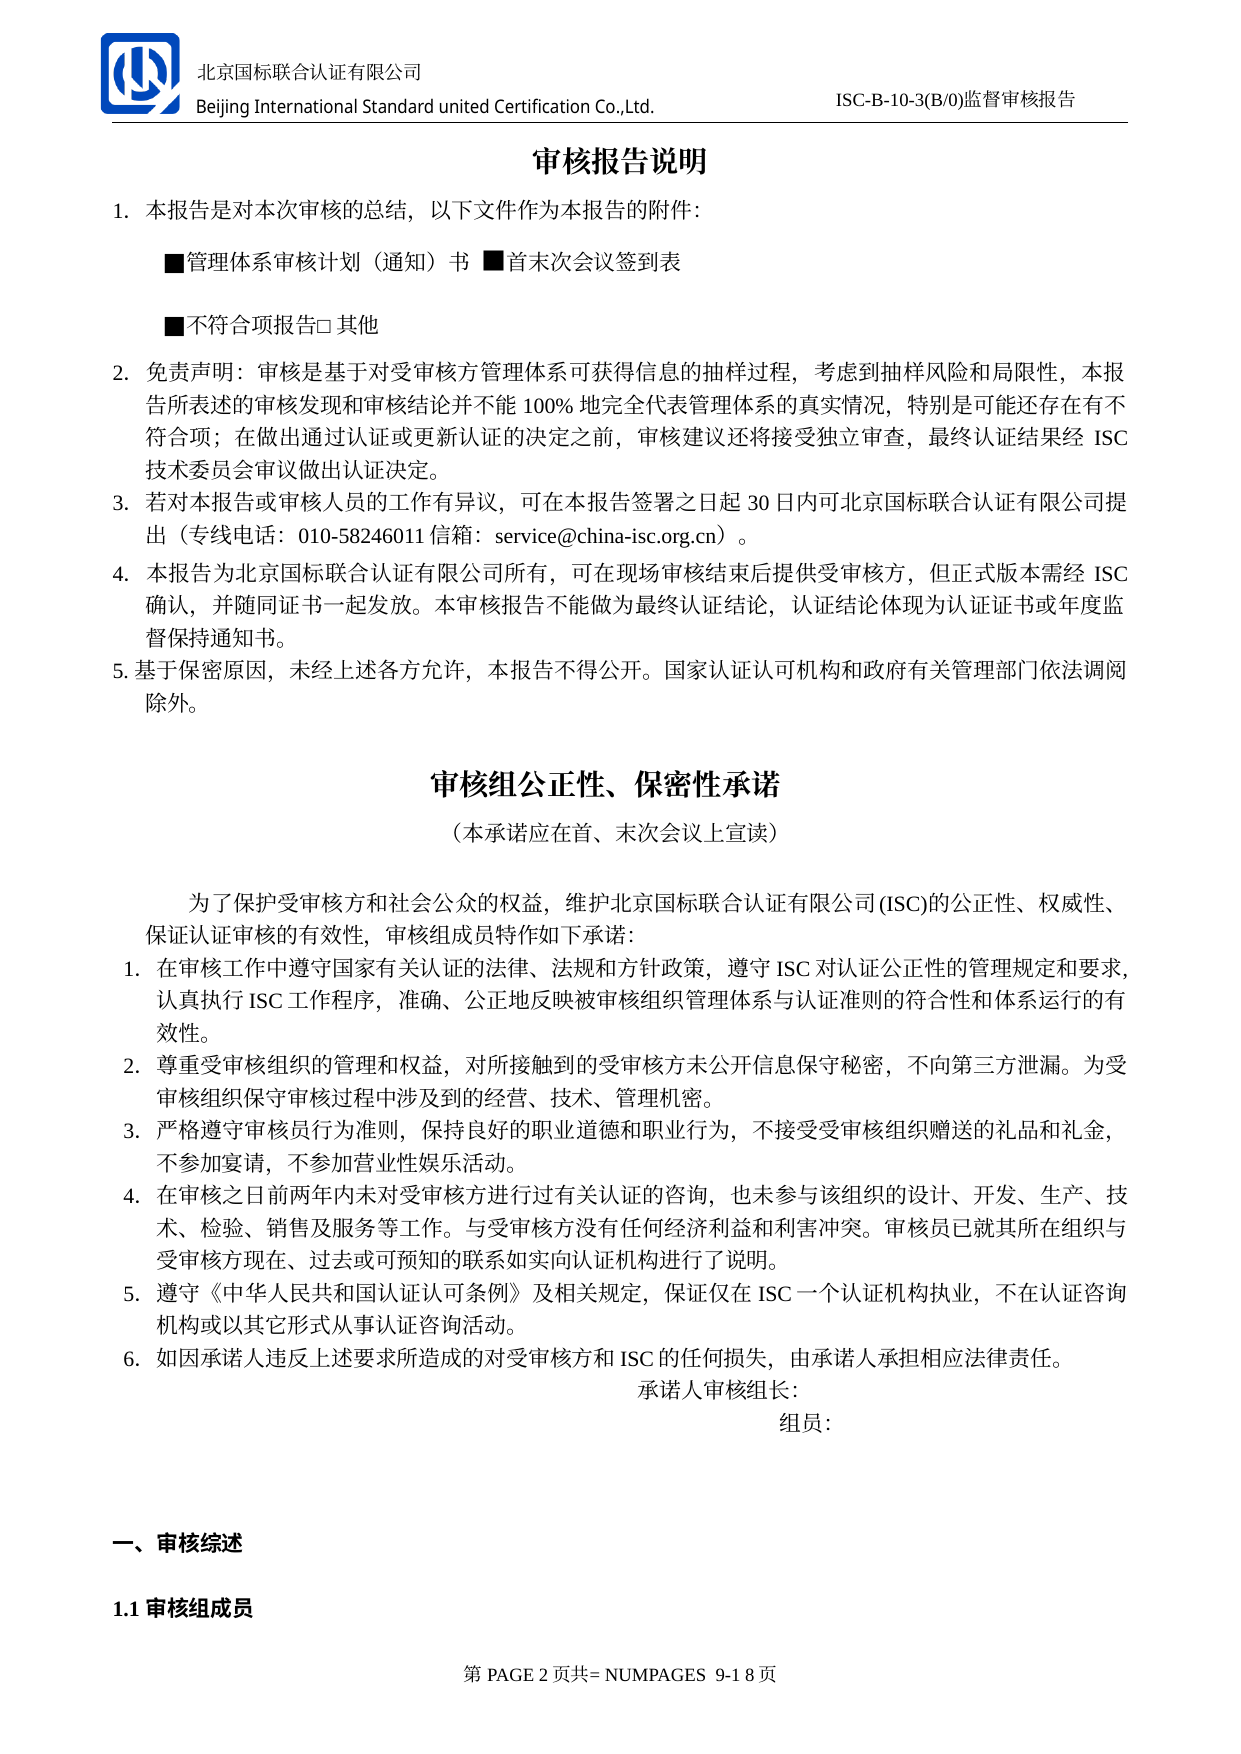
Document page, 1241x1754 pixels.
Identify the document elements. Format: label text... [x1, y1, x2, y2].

text 3．若对本报告或审核人员的工作有异议，可在本报告签署之日起30日内可北京国标联合认证有限公司提出（专线电话：010-58246011信箱：service@china-isc.org.cn）。 [112, 487, 1128, 552]
text 2．免责声明：审核是基于对受审核方管理体系可获得信息的抽样过程，考虑到抽样风险和局限性，本报告所表述的审核发现和审核结论并不能100% 地完全代表管理体系的真实情况，特别是可能还存在有不符合项；在做出通过认证或更新认证的决定之前，审核建议还将接受独立审查，最终认证结果经ISC技术委员会审议做出认证决定。 [112, 357, 1128, 487]
text 6．如因承诺人违反上述要求所造成的对受审核方和ISC的任何损失，由承诺人承担相应法律责任。 [123, 1342, 1128, 1374]
text 审核报告说明 [112, 129, 1128, 194]
text 组员： [112, 1407, 1128, 1439]
text 2．尊重受审核组织的管理和权益，对所接触到的受审核方未公开信息保守秘密，不向第三方泄漏。为受审核组织保守审核过程中涉及到的经营、技术、管理机密。 [123, 1049, 1128, 1114]
text 1．在审核工作中遵守国家有关认证的法律、法规和方针政策，遵守ISC对认证公正性的管理规定和要求, 认真执行ISC工作程序，准确、公正地反映被审核组织管理体系与认证准则的符合性和体系运行的有效性。 [123, 952, 1128, 1049]
text ■管理体系审核计划（通知）书 ■首末次会议签到表 [112, 227, 1128, 292]
text 承诺人审核组长： [112, 1374, 1128, 1407]
text ■不符合项报告□ 其他 [112, 292, 1128, 357]
text 一、审核综述 [112, 1526, 1128, 1558]
text 4．本报告为北京国标联合认证有限公司所有，可在现场审核结束后提供受审核方，但正式版本需经ISC确认，并随同证书一起发放。本审核报告不能做为最终认证结论，认证结论体现为认证证书或年度监督保持通知书。 [112, 557, 1128, 654]
picture [100, 33, 180, 114]
text 1.1 审核组成员 [112, 1591, 1128, 1623]
text （本承诺应在首、末次会议上宣读） [145, 817, 1128, 849]
text 4．在审核之日前两年内未对受审核方进行过有关认证的咨询，也未参与该组织的设计、开发、生产、技术、检验、销售及服务等工作。与受审核方没有任何经济利益和利害冲突。审核员已就其所在组织与受审核方现在、过去或可预知的联系如实向认证机构进行了说明。 [123, 1179, 1128, 1277]
text 5．遵守《中华人民共和国认证认可条例》及相关规定，保证仅在ISC一个认证机构执业，不在认证咨询机构或以其它形式从事认证咨询活动。 [123, 1277, 1128, 1342]
text 为了保护受审核方和社会公众的权益，维护北京国标联合认证有限公司(ISC)的公正性、权威性、保证认证审核的有效性，审核组成员特作如下承诺： [145, 887, 1128, 952]
text 审核组公正性、保密性承诺 [112, 752, 1128, 817]
text 1．本报告是对本次审核的总结，以下文件作为本报告的附件： [112, 194, 1128, 227]
text 3．严格遵守审核员行为准则，保持良好的职业道德和职业行为，不接受受审核组织赠送的礼品和礼金，不参加宴请，不参加营业性娱乐活动。 [123, 1114, 1128, 1179]
text 5. 基于保密原因，未经上述各方允许，本报告不得公开。国家认证认可机构和政府有关管理部门依法调阅除外。 [112, 654, 1128, 719]
